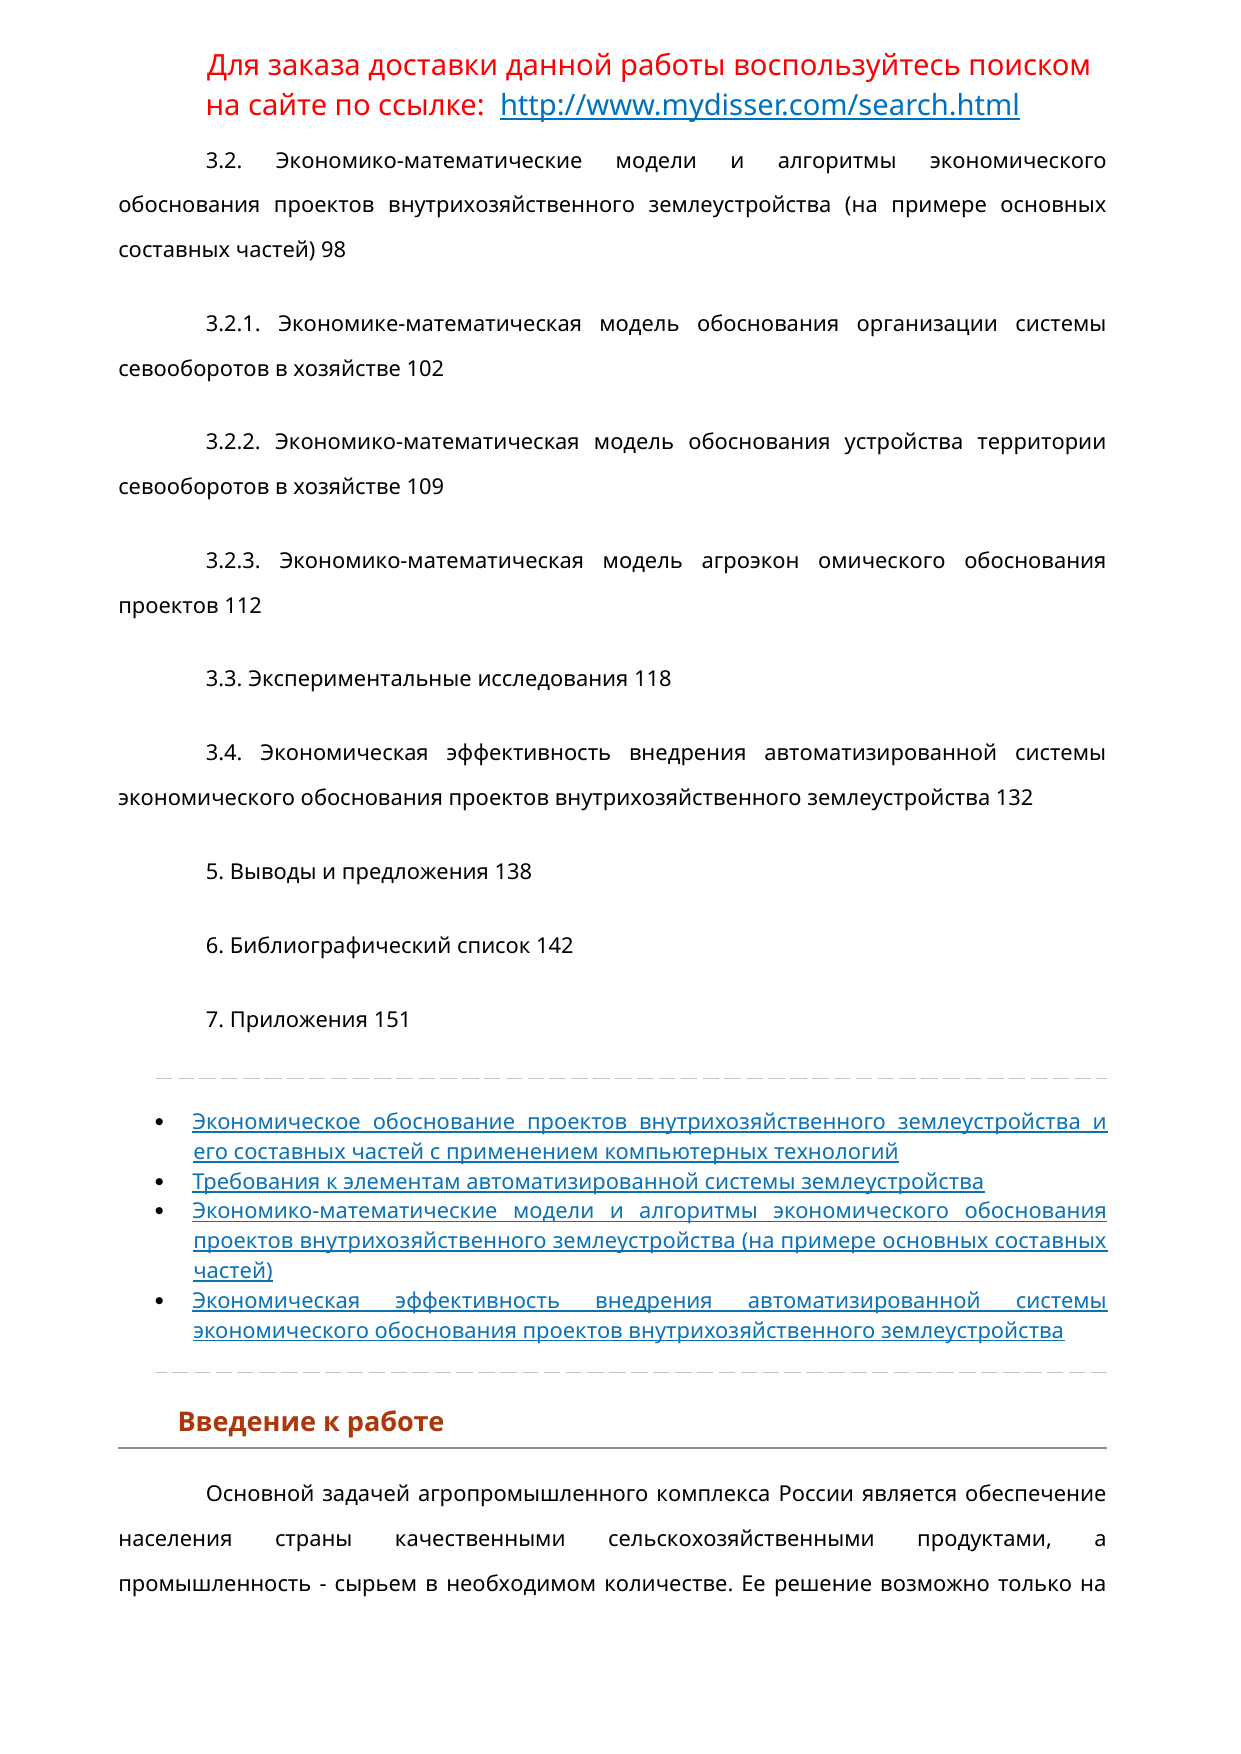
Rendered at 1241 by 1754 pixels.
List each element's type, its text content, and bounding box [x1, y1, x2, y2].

text 3.4. Экономическая эффективность внедрения автоматизированной системы экономического обоснования проектов внутрихозяйственного землеустройства 132 [118, 737, 1107, 812]
text 6. Библиографический список 142 [118, 930, 1107, 959]
text 3.2.2. Экономико-математическая модель обоснования устройства территории севооборотов в хозяйстве 109 [118, 426, 1107, 501]
text 7. Приложения 151 [118, 1003, 1107, 1033]
text 3.3. Экспериментальные исследования 118 [118, 663, 1107, 693]
text 5. Выводы и предложения 138 [118, 856, 1107, 886]
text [118, 1478, 1107, 1597]
text Введение к работе [118, 1402, 1107, 1447]
list Требования к элементам автоматизированной системы землеустройства [156, 1137, 1107, 1167]
text 3.2. Экономико-математические модели и алгоритмы экономического обоснования проектов внутрихозяйственного землеустройства (на примере основных составных частей) 98 [118, 144, 1107, 264]
list Экономико-математические модели и алгоритмы экономического обоснования проектов внутрихозяйственного землеустройства (на примере основных составных частей) [156, 1167, 1107, 1256]
text 3.2.3. Экономико-математическая модель агроэкон омического обоснования проектов 112 [118, 545, 1107, 619]
list Экономическая эффективность внедрения автоматизированной системы экономического обоснования проектов внутрихозяйственного землеустройства [156, 1256, 1107, 1373]
text 3.2.1. Экономике-математическая модель обоснования организации системы севооборотов в хозяйстве 102 [118, 308, 1107, 382]
list Экономическое обоснование проектов внутрихозяйственного землеустройства и его составных частей с применением компьютерных технологий [156, 1077, 1107, 1137]
